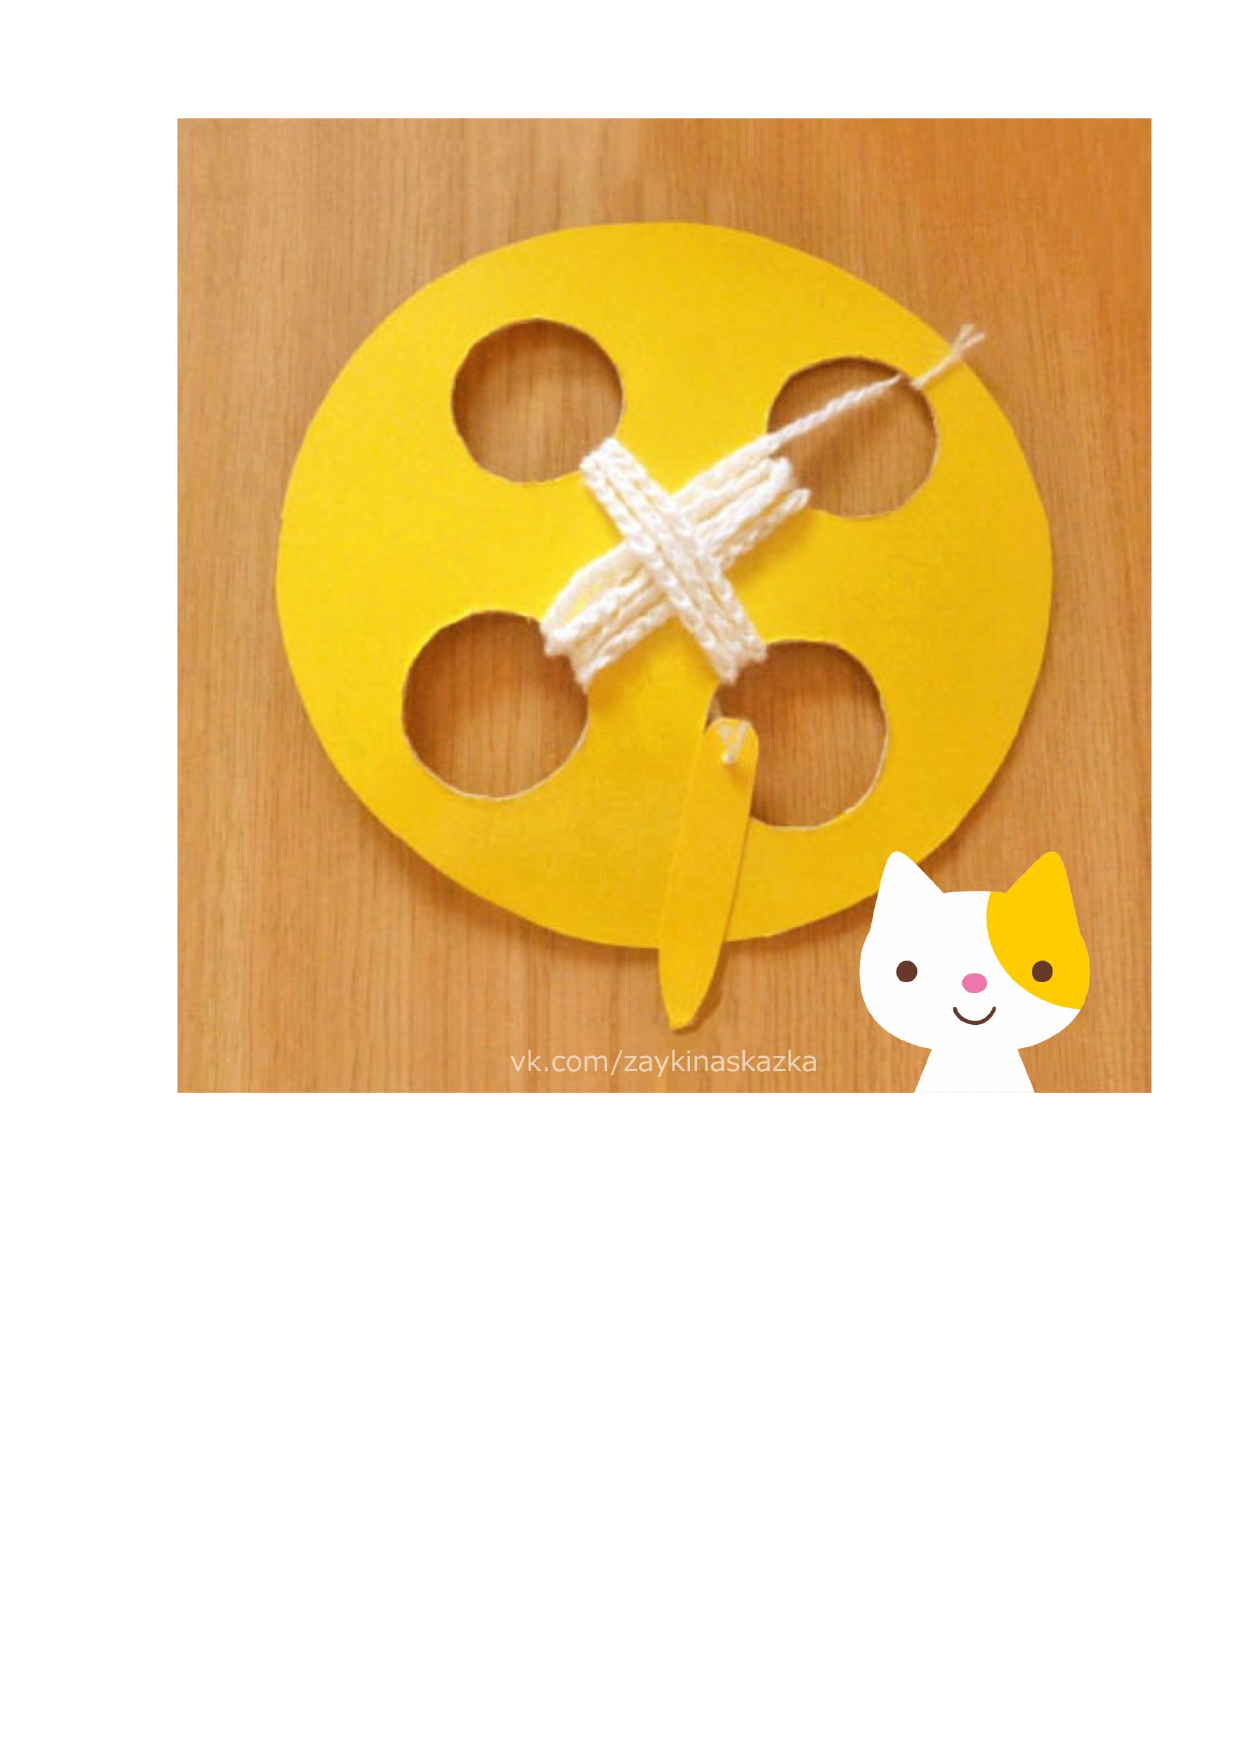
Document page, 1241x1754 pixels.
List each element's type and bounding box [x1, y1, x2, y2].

picture [177, 118, 1152, 1093]
